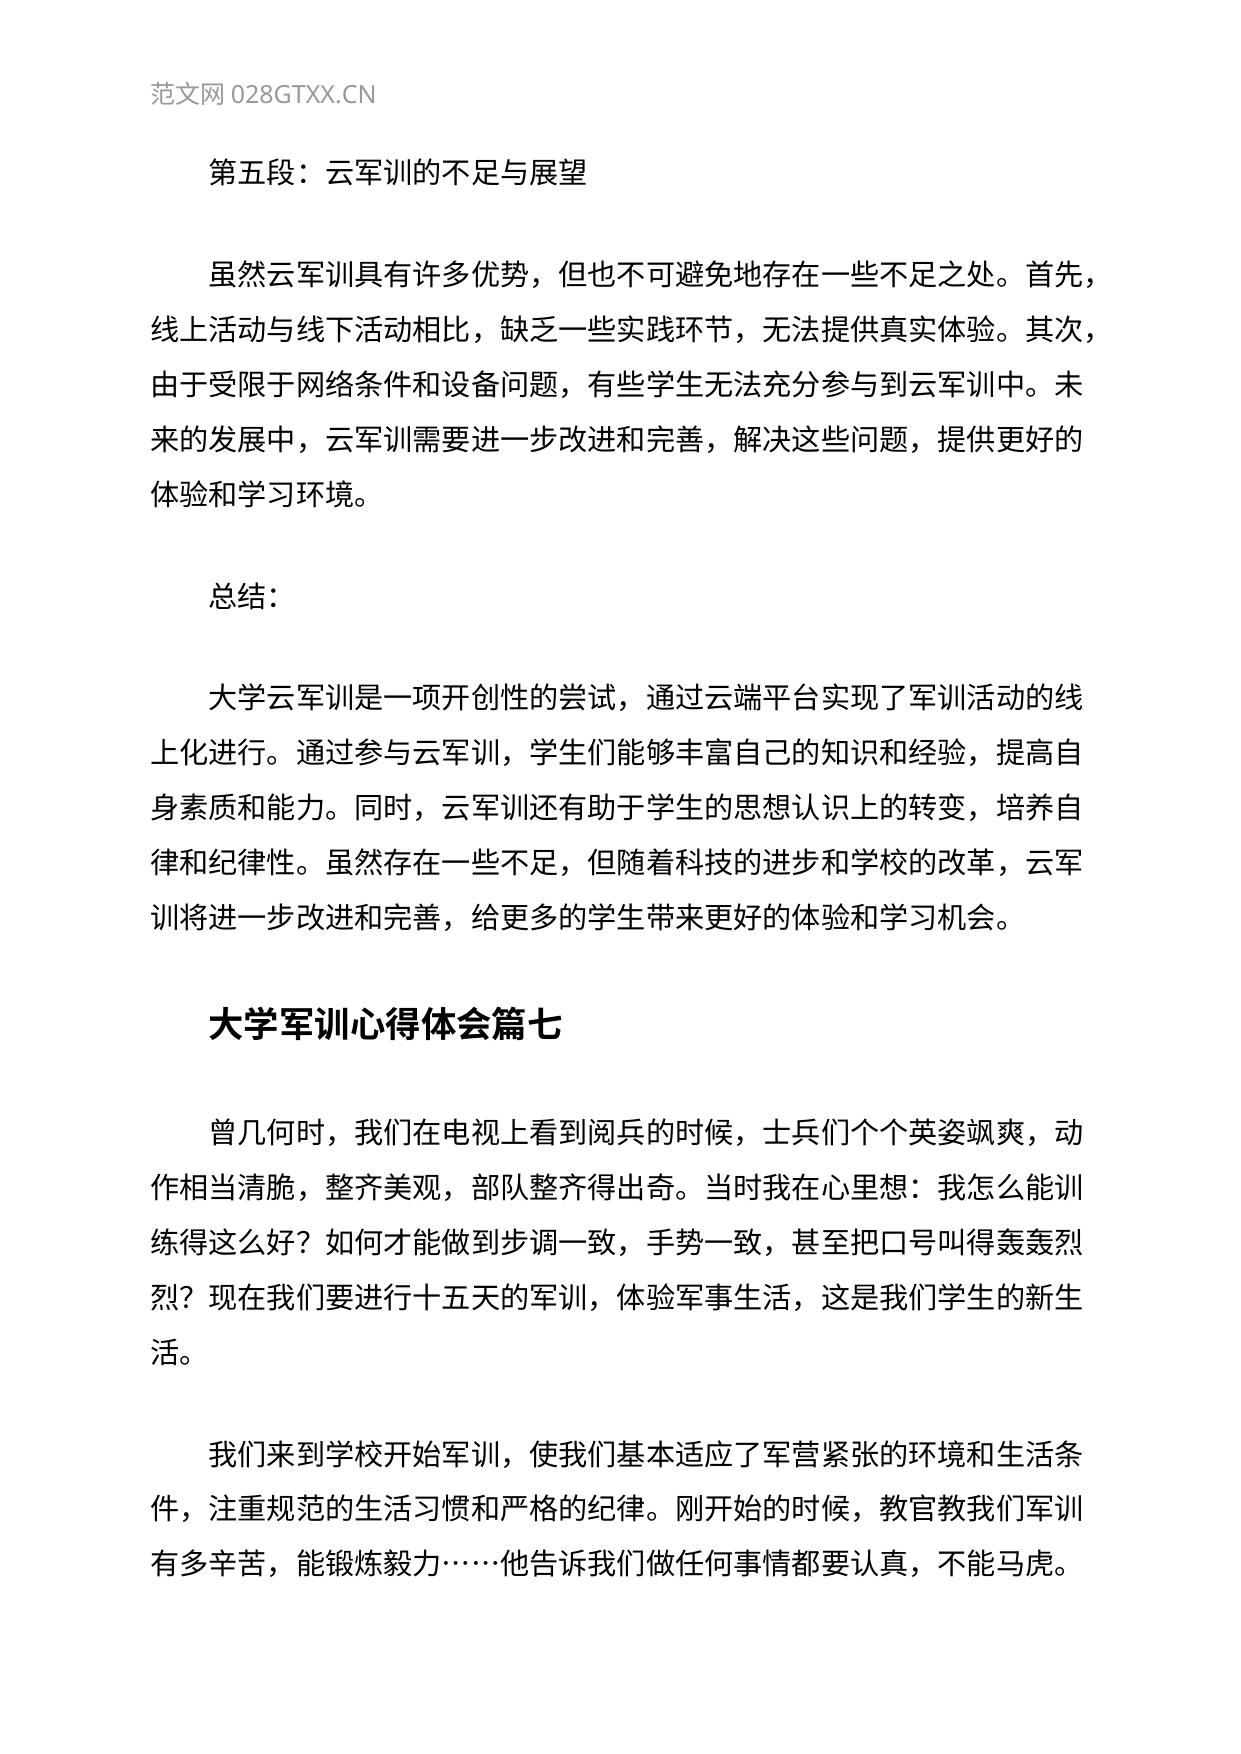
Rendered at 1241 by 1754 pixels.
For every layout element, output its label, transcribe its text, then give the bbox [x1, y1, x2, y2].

text 第五段：云军训的不足与展望 [150, 150, 1090, 192]
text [150, 1431, 1090, 1583]
text 曾几何时，我们在电视上看到阅兵的时候，士兵们个个英姿飒爽，动作相当清脆，整齐美观，部队整齐得出奇。当时我在心里想：我怎么能训练得这么好？如何才能做到步调一致，手势一致，甚至把口号叫得轰轰烈烈？现在我们要进行十五天的军训，体验军事生活，这是我们学生的新生活。 [150, 1110, 1090, 1372]
text 大学军训心得体会篇七 [150, 996, 1090, 1047]
text 大学云军训是一项开创性的尝试，通过云端平台实现了军训活动的线上化进行。通过参与云军训，学生们能够丰富自己的知识和经验，提高自身素质和能力。同时，云军训还有助于学生的思想认识上的转变，培养自律和纪律性。虽然存在一些不足，但随着科技的进步和学校的改革，云军训将进一步改进和完善，给更多的学生带来更好的体验和学习机会。 [150, 675, 1090, 937]
text 虽然云军训具有许多优势，但也不可避免地存在一些不足之处。首先，线上活动与线下活动相比，缺乏一些实践环节，无法提供真实体验。其次，由于受限于网络条件和设备问题，有些学生无法充分参与到云军训中。未来的发展中，云军训需要进一步改进和完善，解决这些问题，提供更好的体验和学习环境。 [150, 252, 1090, 514]
text 总结： [150, 573, 1090, 615]
